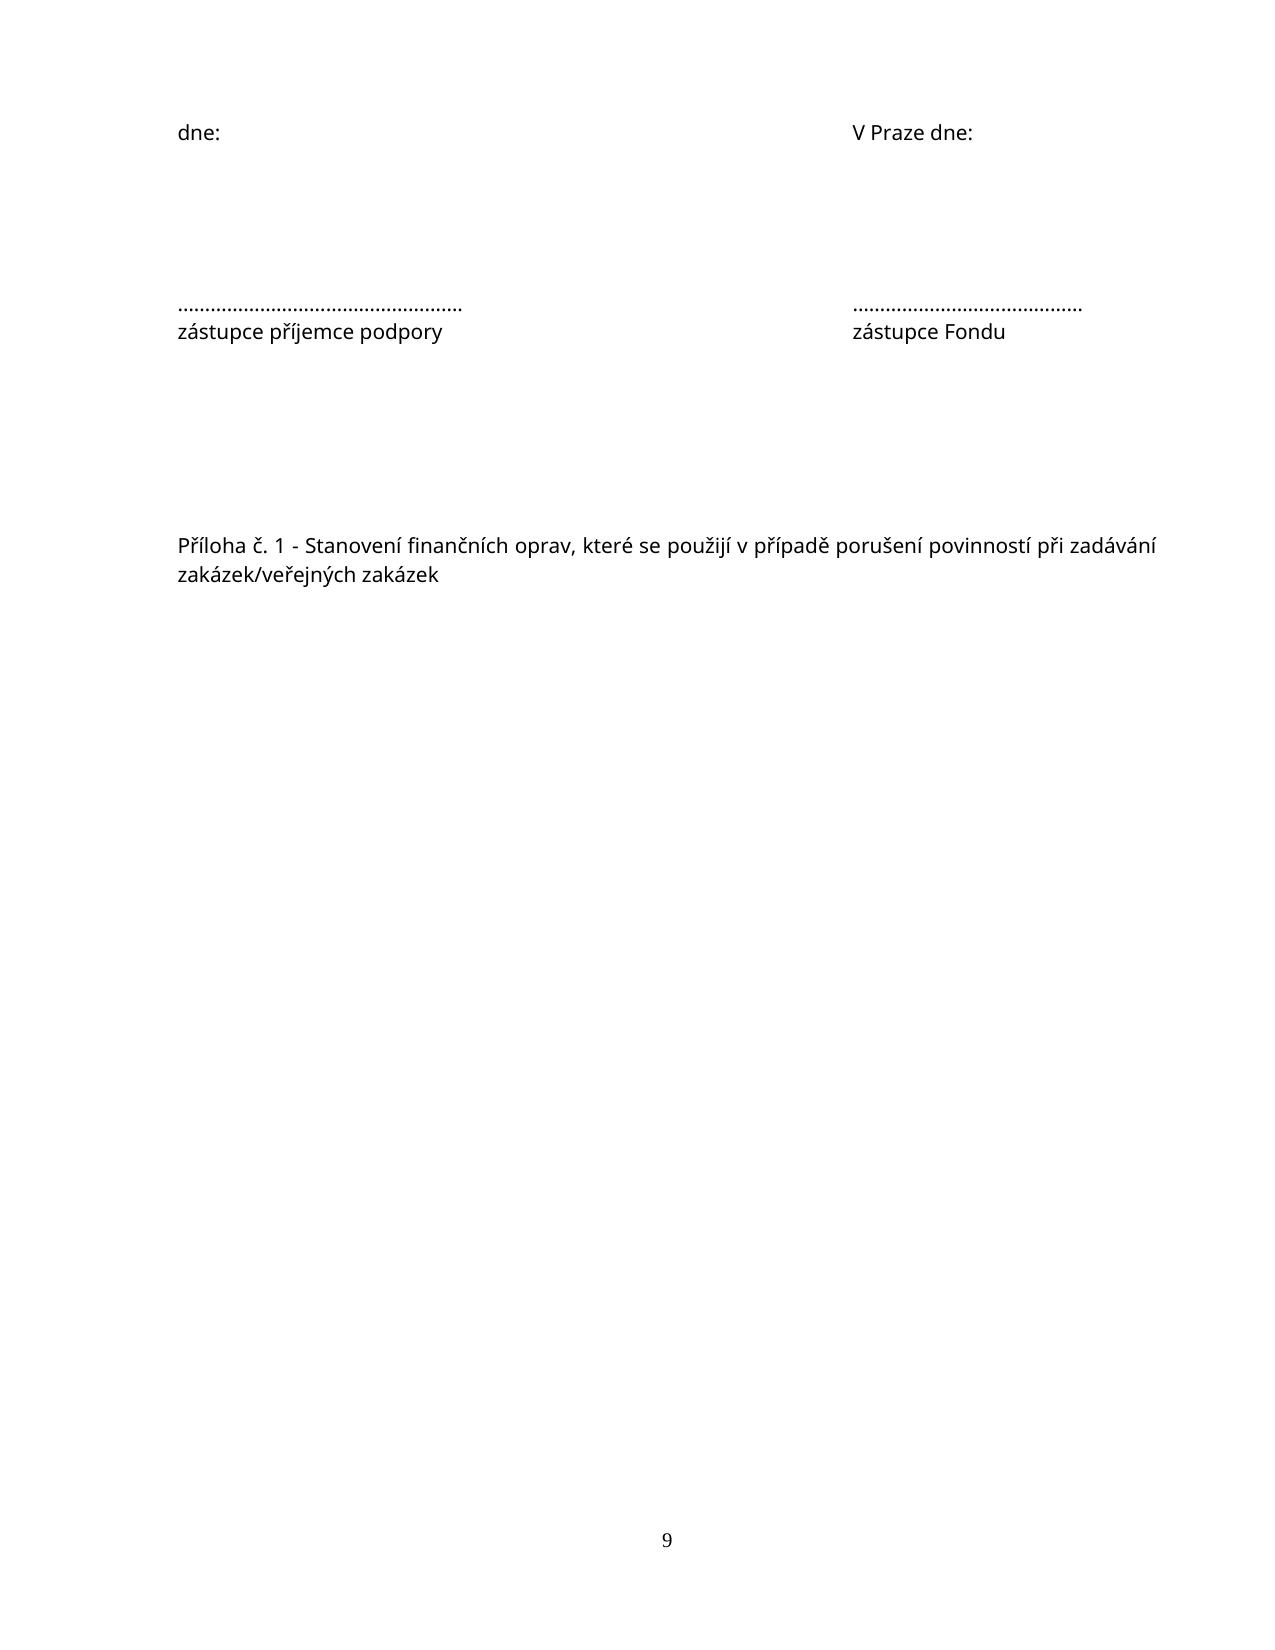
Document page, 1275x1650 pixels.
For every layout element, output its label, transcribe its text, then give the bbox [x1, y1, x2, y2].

subtitle Příloha č. 1 - Stanovení finančních oprav, které se použijí v případě porušení povinností při zadávání zakázek/veřejných zakázek [177, 531, 1157, 588]
text dne: V Praze dne: [177, 118, 1157, 147]
text ……………………………………………. …………………………………… [177, 289, 1157, 317]
text zástupce příjemce podpory zástupce Fondu [177, 317, 1157, 346]
